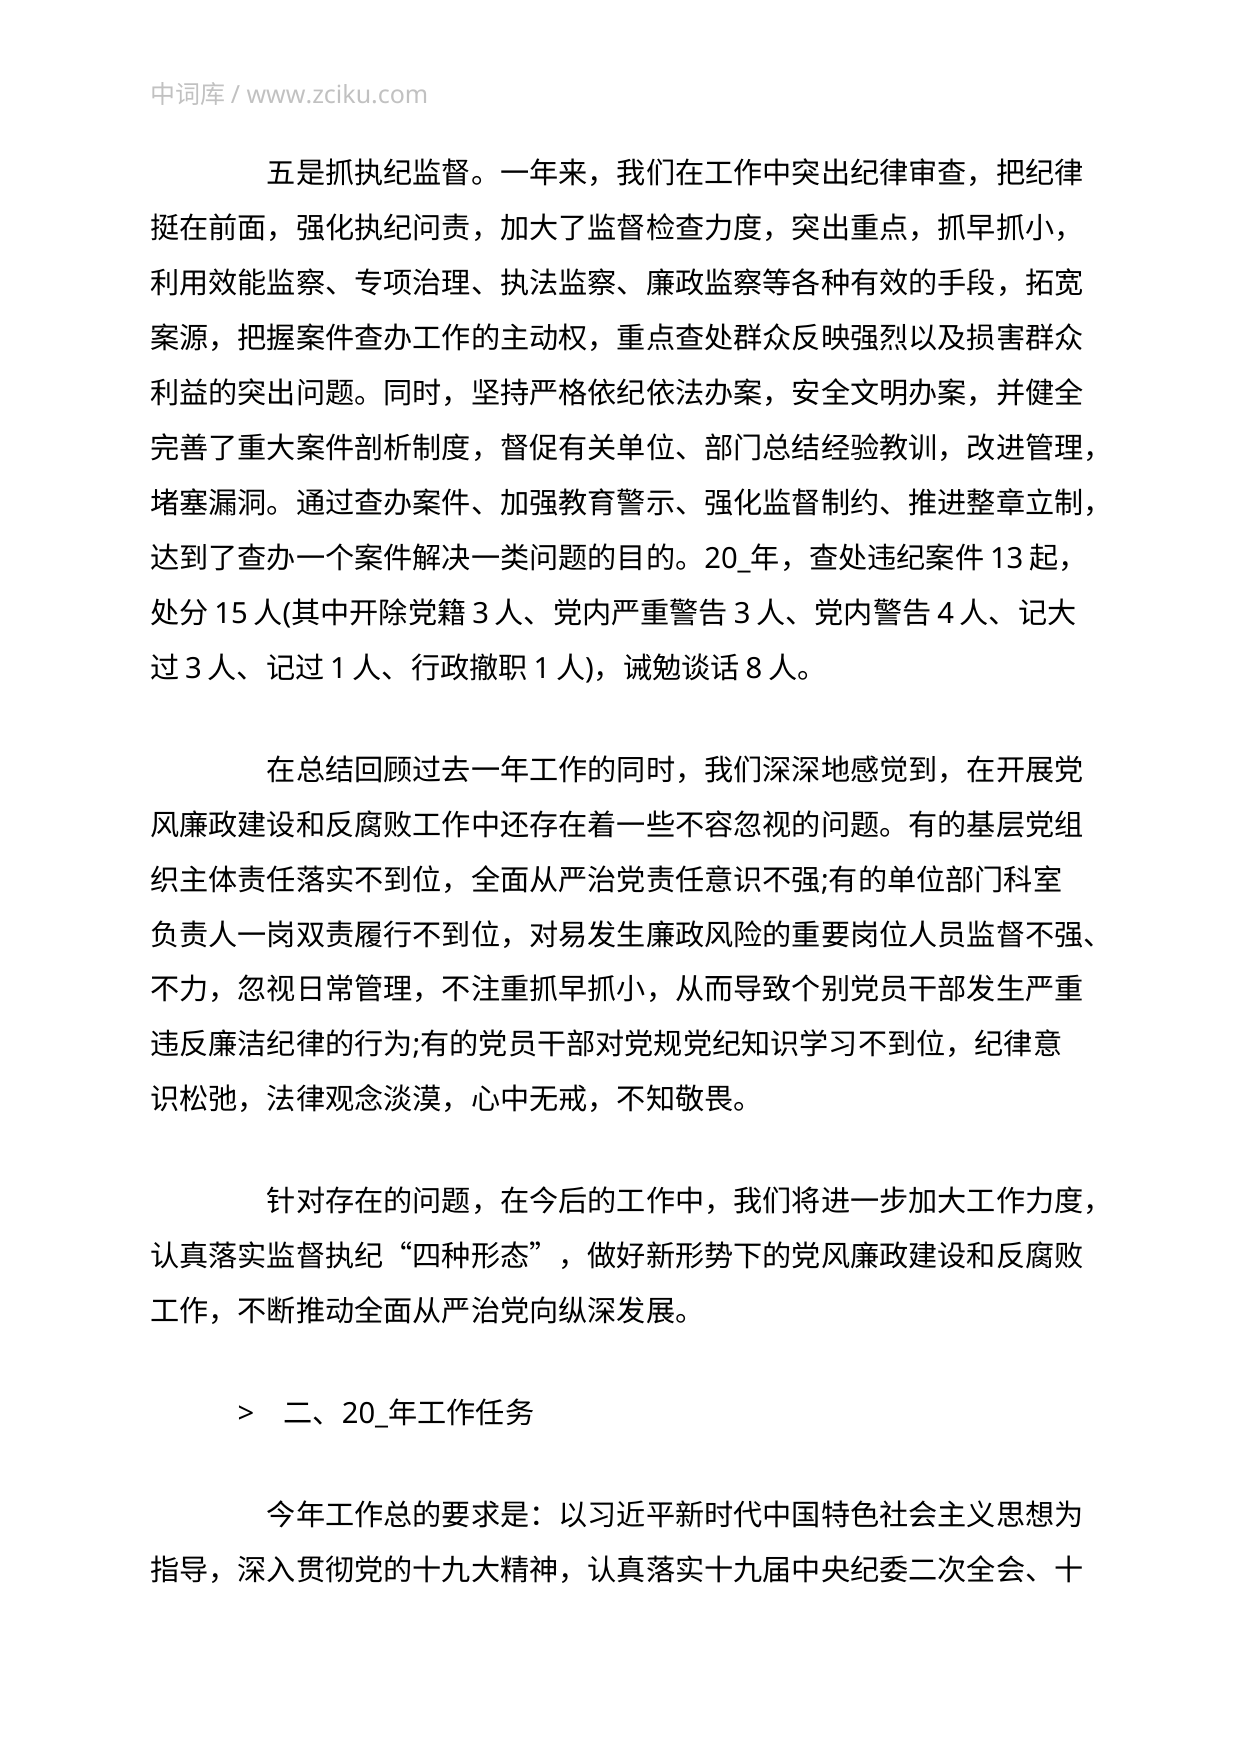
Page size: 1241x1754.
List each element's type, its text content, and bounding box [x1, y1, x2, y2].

text 针对存在的问题，在今后的工作中，我们将进一步加大工作力度，认真落实监督执纪“四种形态”，做好新形势下的党风廉政建设和反腐败工作，不断推动全面从严治党向纵深发展。 [150, 1178, 1090, 1330]
text 五是抓执纪监督。一年来，我们在工作中突出纪律审查，把纪律挺在前面，强化执纪问责，加大了监督检查力度，突出重点，抓早抓小，利用效能监察、专项治理、执法监察、廉政监察等各种有效的手段，拓宽案源，把握案件查办工作的主动权，重点查处群众反映强烈以及损害群众利益的突出问题。同时，坚持严格依纪依法办案，安全文明办案，并健全完善了重大案件剖析制度，督促有关单位、部门总结经验教训，改进管理，堵塞漏洞。通过查办案件、加强教育警示、强化监督制约、推进整章立制，达到了查办一个案件解决一类问题的目的。20_年，查处违纪案件13起，处分15人(其中开除党籍3人、党内严重警告3人、党内警告4人、记大过3人、记过1人、行政撤职1人)，诫勉谈话8人。 [150, 150, 1090, 687]
text 在总结回顾过去一年工作的同时，我们深深地感觉到，在开展党风廉政建设和反腐败工作中还存在着一些不容忽视的问题。有的基层党组织主体责任落实不到位，全面从严治党责任意识不强;有的单位部门科室负责人一岗双责履行不到位，对易发生廉政风险的重要岗位人员监督不强、不力，忽视日常管理，不注重抓早抓小，从而导致个别党员干部发生严重违反廉洁纪律的行为;有的党员干部对党规党纪知识学习不到位，纪律意识松弛，法律观念淡漠，心中无戒，不知敬畏。 [150, 746, 1090, 1118]
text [150, 1491, 1090, 1588]
text > 二、20_年工作任务 [150, 1389, 1090, 1432]
